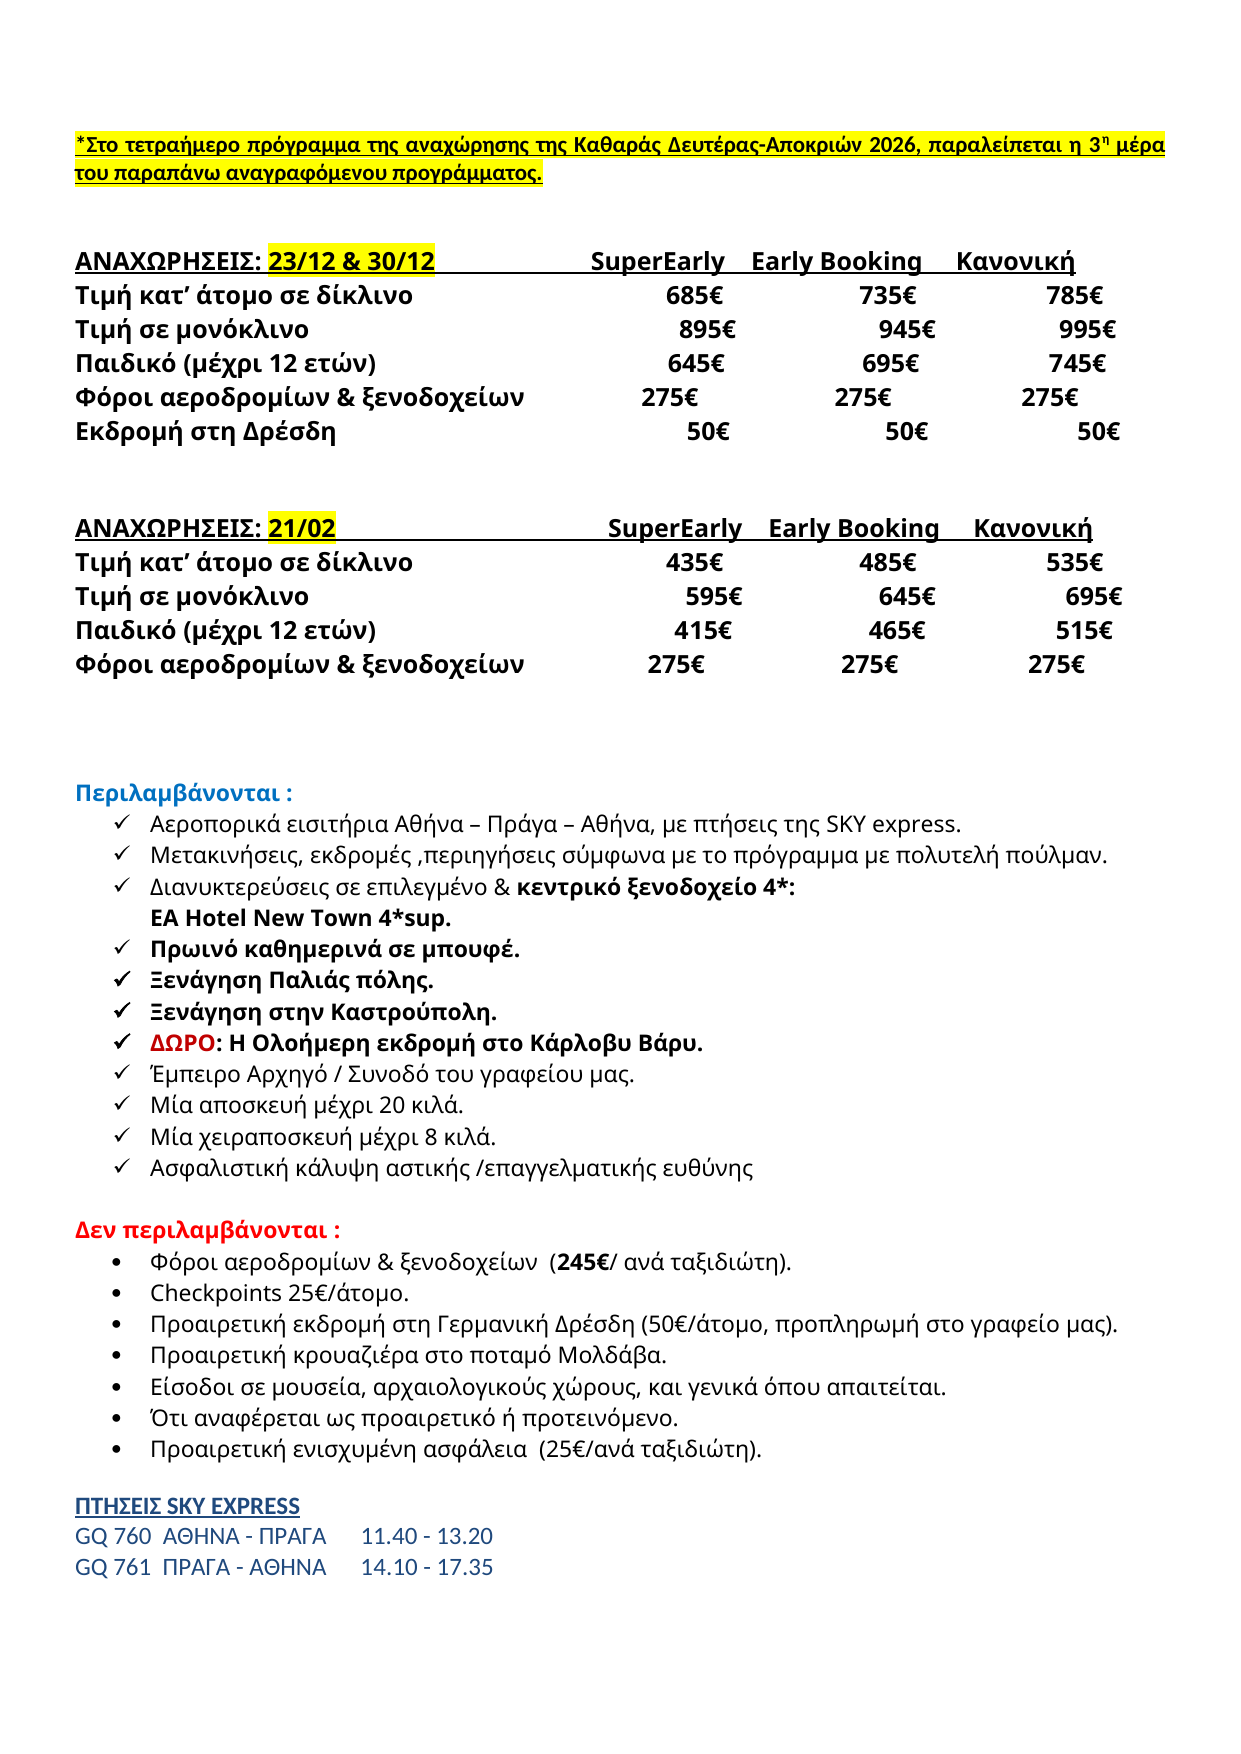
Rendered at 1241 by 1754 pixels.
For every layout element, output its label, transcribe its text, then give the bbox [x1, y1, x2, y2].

text GQ 761 ΠΡΑΓΑ - ΑΘΗΝΑ 14.10 - 17.35 [75, 1551, 1165, 1581]
text Τιμή κατ’ άτομο σε δίκλινο 685€ 735€ 785€ [75, 277, 1165, 311]
list Μετακινήσεις, εκδρομές ,περιηγήσεις σύμφωνα με το πρόγραμμα με πολυτελή πούλμαν. [112, 839, 1165, 871]
list Μία αποσκευή μέχρι 20 κιλά. [112, 1089, 1165, 1121]
list Προαιρετική κρουαζιέρα στο ποταμό Μολδάβα. [112, 1339, 1165, 1371]
list Αεροπορικά εισιτήρια Αθήνα – Πράγα – Αθήνα, με πτήσεις της SKY express. [112, 808, 1165, 839]
text Δεν περιλαμβάνονται : [75, 1214, 1165, 1246]
list Φόροι αεροδρομίων & ξενοδοχείων (245€/ ανά ταξιδιώτη). [112, 1246, 1165, 1277]
text ΑΝΑΧΩΡΗΣΕΙΣ: 23/12 & 30/12 SuperEarly Early Booking Κανονική [435, 243, 1165, 277]
text Παιδικό (μέχρι 12 ετών) 645€ 695€ 745€ [75, 346, 1165, 379]
text Περιλαμβάνονται : [75, 777, 1165, 808]
list Ασφαλιστική κάλυψη αστικής /επαγγελματικής ευθύνης [112, 1152, 1165, 1183]
list Διανυκτερεύσεις σε επιλεγμένο & κεντρικό ξενοδοχείο 4*: [112, 871, 1165, 902]
text Παιδικό (μέχρι 12 ετών) 415€ 465€ 515€ [75, 613, 1165, 647]
list Checkpoints 25€/άτομο. [112, 1277, 1165, 1308]
text GQ 760 ΑΘΗΝΑ - ΠΡΑΓΑ 11.40 - 13.20 [75, 1520, 1165, 1551]
list Προαιρετική εκδρομή στη Γερμανική Δρέσδη (50€/άτομο, προπληρωμή στο γραφείο μας). [112, 1308, 1165, 1339]
list Ξενάγηση Παλιάς πόλης. [112, 964, 1165, 996]
text Φόροι αεροδρομίων & ξενοδοχείων 275€ 275€ 275€ [75, 647, 1165, 681]
list ΔΩΡΟ: Η Ολοήμερη εκδρομή στο Κάρλοβυ Βάρυ. [112, 1027, 1165, 1058]
text ΑΝΑΧΩΡΗΣΕΙΣ: 23/12 & 30/12 SuperEarly Early Booking Κανονική [75, 243, 268, 272]
text Τιμή σε μονόκλινο 595€ 645€ 695€ [75, 579, 1165, 613]
text ΑΝΑΧΩΡΗΣΕΙΣ: 21/02 SuperEarly Early Booking Κανονική [75, 511, 268, 539]
text Φόροι αεροδρομίων & ξενοδοχείων 275€ 275€ 275€ [75, 379, 1165, 414]
text Εκδρομή στη Δρέσδη 50€ 50€ 50€ [75, 414, 1165, 448]
text EA Hotel New Town 4*sup. [150, 902, 1165, 933]
text ΠΤΗΣΕΙΣ SKY EXPRESS [75, 1490, 1165, 1520]
list Προαιρετική ενισχυμένη ασφάλεια (25€/ανά ταξιδιώτη). [112, 1433, 1165, 1464]
list Έμπειρο Αρχηγό / Συνοδό του γραφείου μας. [112, 1058, 1165, 1089]
list Πρωινό καθημερινά σε μπουφέ. [112, 933, 1165, 964]
list Ξενάγηση στην Καστρούπολη. [112, 996, 1165, 1027]
text *Στο τετραήμερο πρόγραμμα της αναχώρησης της Καθαράς Δευτέρας-Αποκριών 2026, παραλείπεται η 3η μέρα του παραπάνω αναγραφόμενου προγράμματος. [75, 158, 1165, 187]
text Τιμή κατ’ άτομο σε δίκλινο 435€ 485€ 535€ [75, 544, 1165, 579]
list Μία χειραποσκευή μέχρι 8 κιλά. [112, 1121, 1165, 1152]
text ΑΝΑΧΩΡΗΣΕΙΣ: 21/02 SuperEarly Early Booking Κανονική [336, 511, 1165, 544]
text Τιμή σε μονόκλινο 895€ 945€ 995€ [75, 311, 1165, 346]
list Είσοδοι σε μουσεία, αρχαιολογικούς χώρους, και γενικά όπου απαιτείται. [112, 1371, 1165, 1402]
list Ότι αναφέρεται ως προαιρετικό ή προτεινόμενο. [112, 1402, 1165, 1433]
